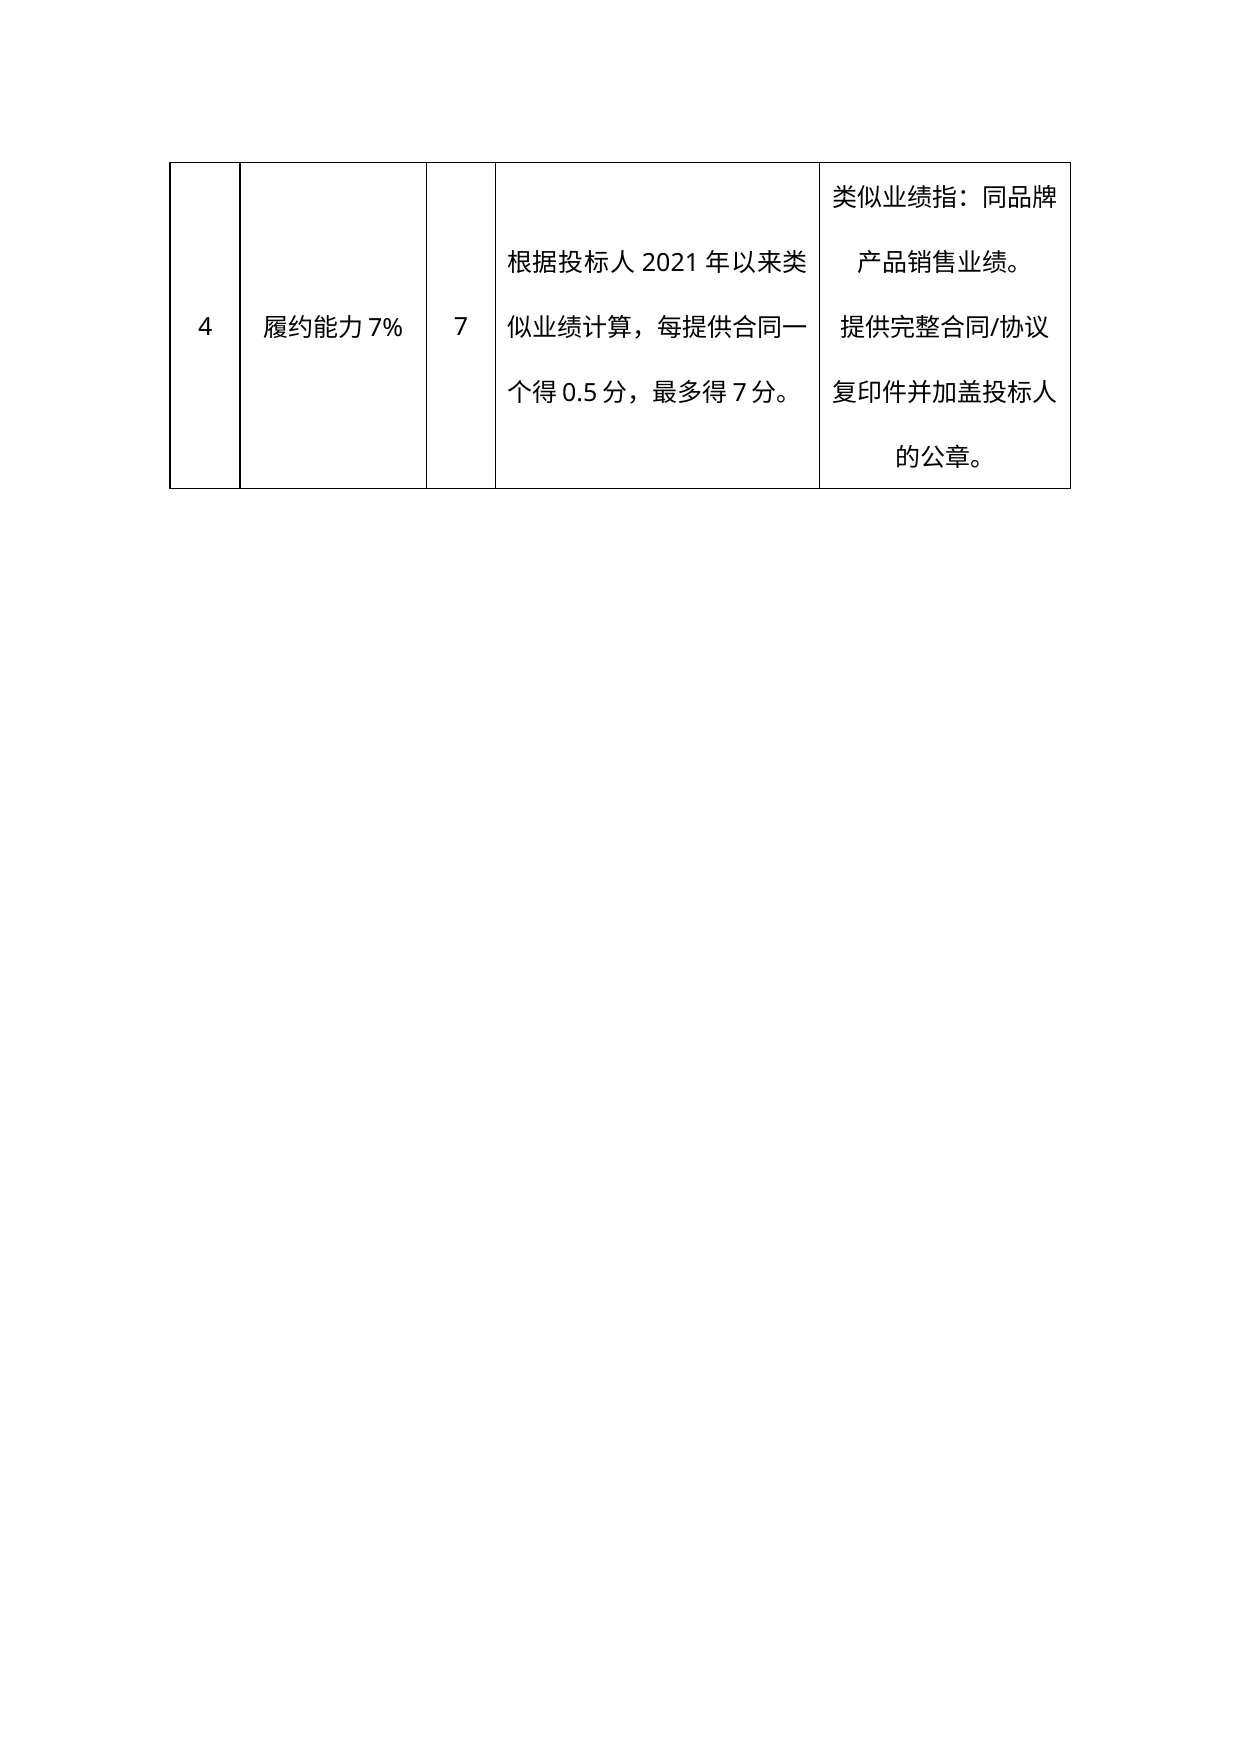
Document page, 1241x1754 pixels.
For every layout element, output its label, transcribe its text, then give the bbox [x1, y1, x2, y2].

table_cell 履约能力7% [241, 163, 426, 488]
table_cell 4 [171, 163, 239, 488]
table_cell 7 [427, 163, 495, 488]
table_cell 根据投标人2021年以来类似业绩计算，每提供合同一个得0.5分，最多得7分。 [496, 163, 819, 488]
table_cell 类似业绩指：同品牌产品销售业绩。 提供完整合同/协议复印件并加盖投标人的公章。 [820, 163, 1070, 488]
